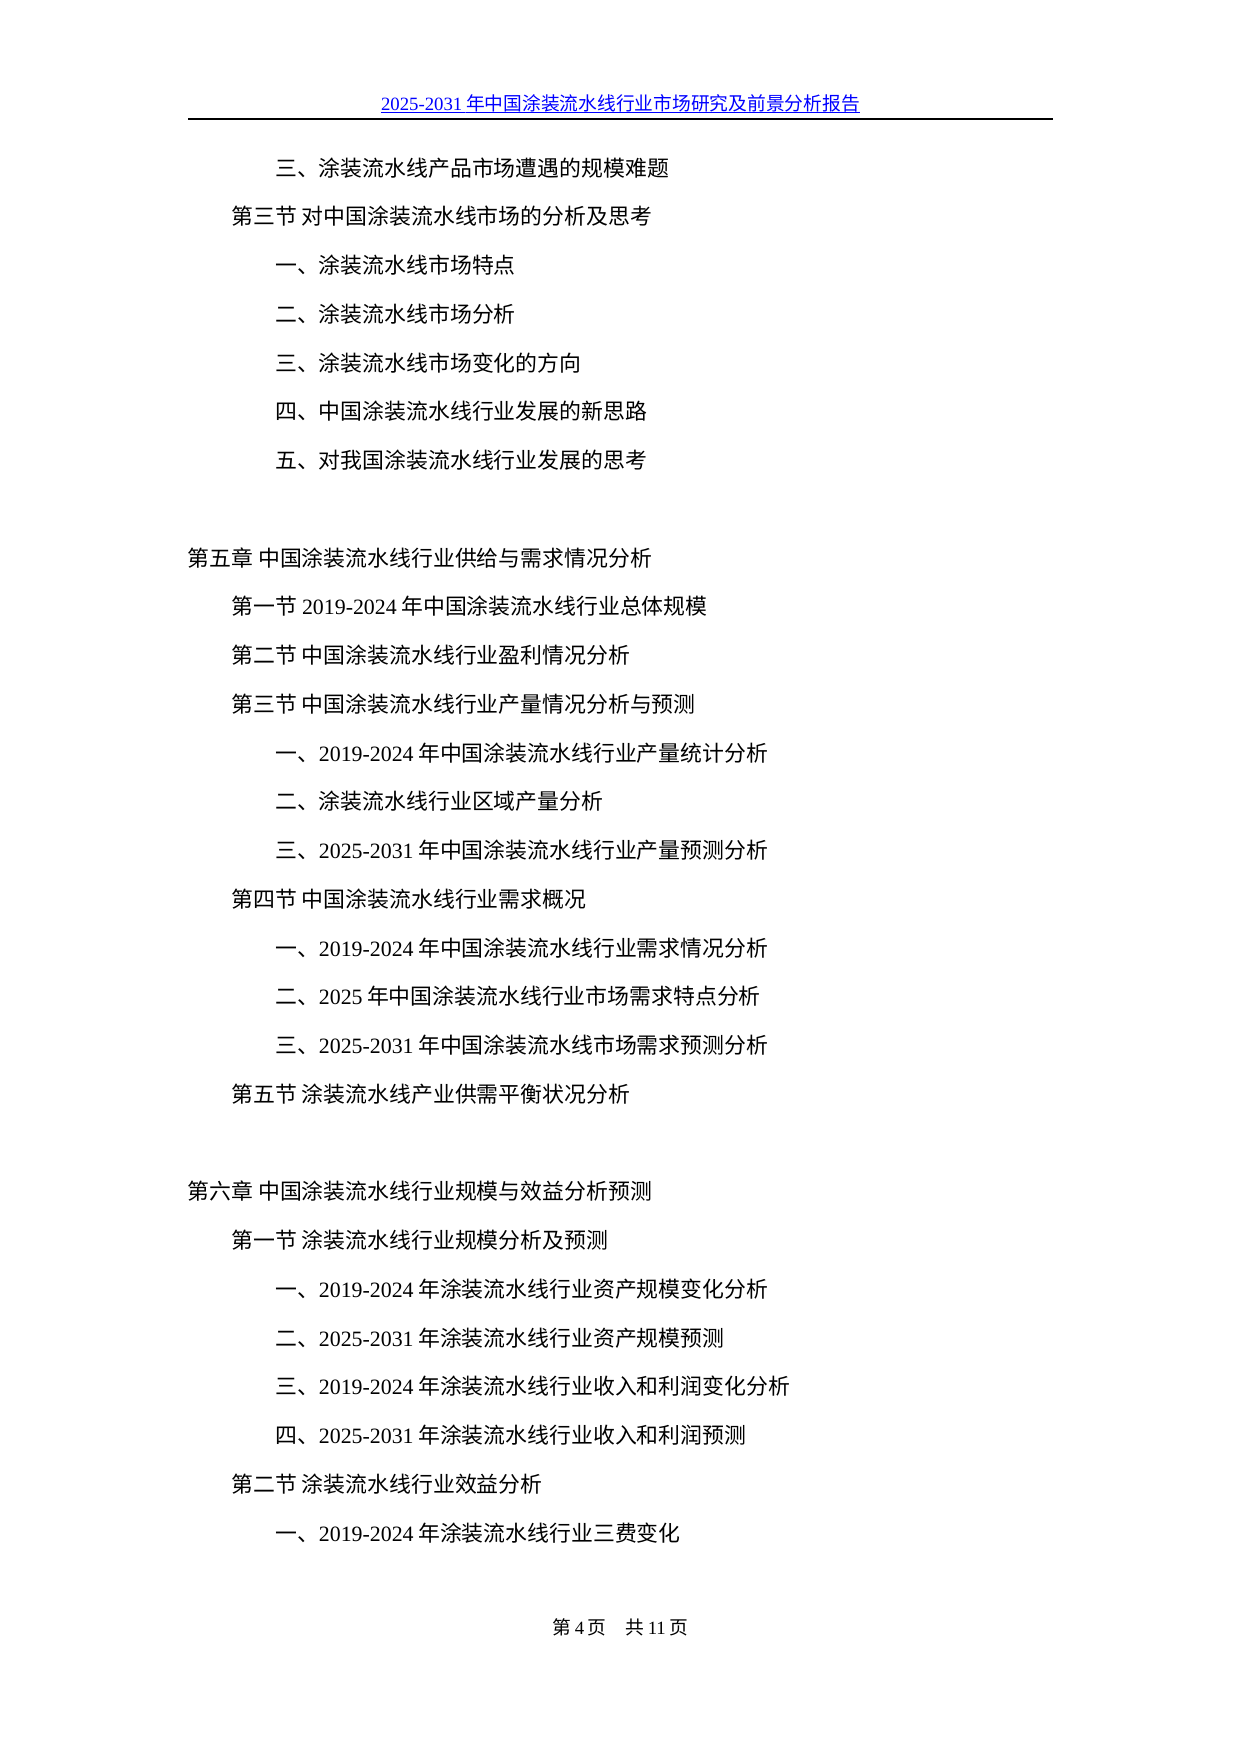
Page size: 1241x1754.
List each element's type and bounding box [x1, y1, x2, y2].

text [187, 150, 1053, 1548]
